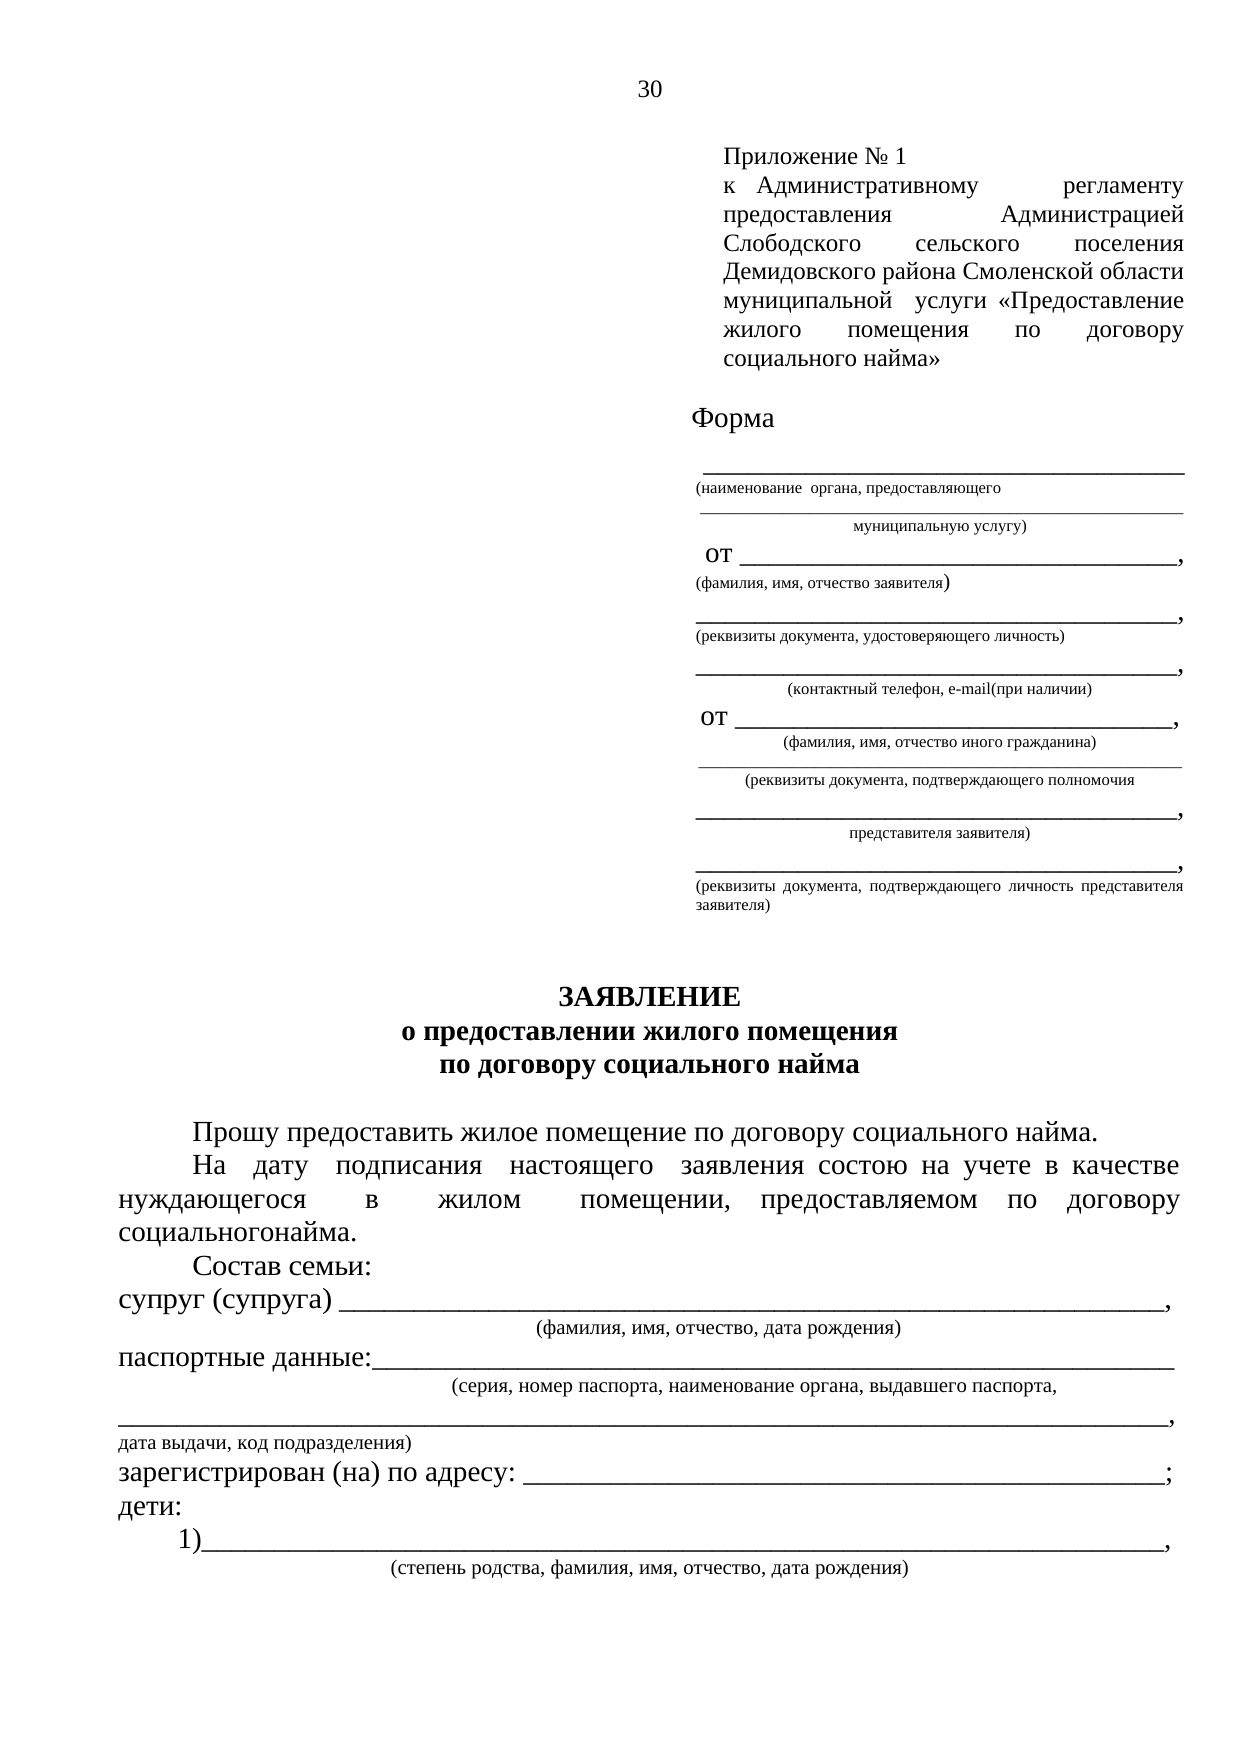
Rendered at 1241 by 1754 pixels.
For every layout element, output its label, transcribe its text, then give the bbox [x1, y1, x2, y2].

text 1)__________________________________________________________________, [118, 1521, 1181, 1555]
text о предоставлении жилого помещения [118, 1013, 1181, 1047]
text дети: [118, 1488, 1181, 1521]
text зарегистрирован (на) по адресу: ____________________________________________; [118, 1454, 1181, 1488]
text (серия, номер паспорта, наименование органа, выдавшего паспорта, [118, 1372, 1181, 1397]
text супруг (супруга) _______________________________________________________, [118, 1281, 1181, 1315]
text Форма [635, 400, 1181, 433]
text На дату подписания настоящего заявления состою на учете в качестве нуждающегося в жилом помещении, предоставляемом по договору социальногонайма. [118, 1147, 1181, 1248]
text ЗАЯВЛЕНИЕ [118, 979, 1181, 1013]
text паспортные данные:_______________________________________________________ [118, 1339, 1181, 1372]
text ________________________________________________________________________, [118, 1397, 1181, 1430]
text по договору социального найма [118, 1047, 1181, 1080]
text (степень родства, фамилия, имя, отчество, дата рождения) [118, 1555, 1181, 1579]
text Состав семьи: [118, 1248, 1181, 1281]
text Прошу предоставить жилое помещение по договору социального найма. [118, 1114, 1181, 1147]
text дата выдачи, код подразделения) [118, 1430, 1181, 1454]
text (фамилия, имя, отчество, дата рождения) [118, 1315, 1181, 1339]
